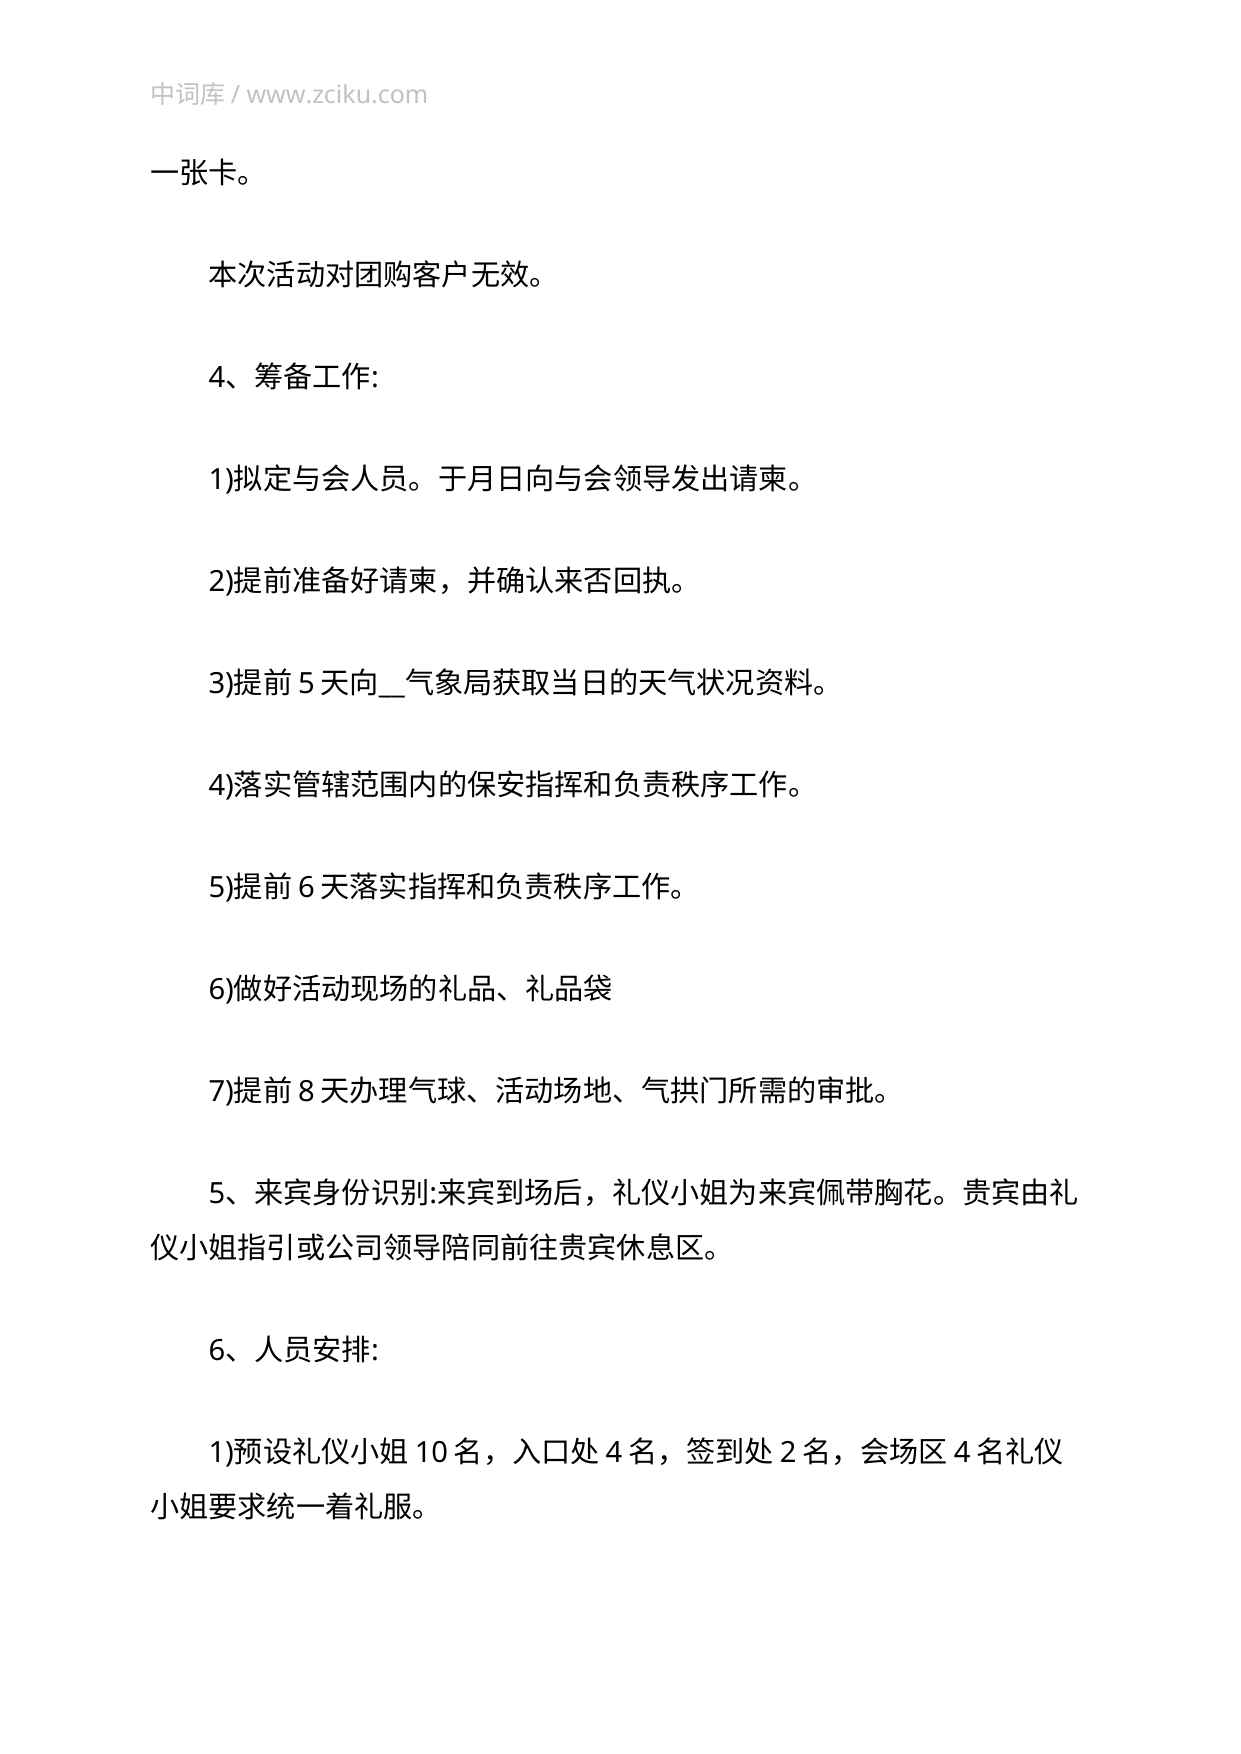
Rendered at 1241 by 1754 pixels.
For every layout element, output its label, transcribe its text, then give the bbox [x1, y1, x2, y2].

text 3)提前5天向__气象局获取当日的天气状况资料。 [150, 659, 1090, 702]
text 1)预设礼仪小姐10名，入口处4名，签到处2名，会场区4名礼仪小姐要求统一着礼服。 [150, 1428, 1090, 1525]
text 本次活动对团购客户无效。 [150, 252, 1090, 294]
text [150, 150, 1090, 192]
text 5、来宾身份识别:来宾到场后，礼仪小姐为来宾佩带胸花。贵宾由礼仪小姐指引或公司领导陪同前往贵宾休息区。 [150, 1169, 1090, 1267]
text 1)拟定与会人员。于月日向与会领导发出请柬。 [150, 456, 1090, 498]
text 4)落实管辖范围内的保安指挥和负责秩序工作。 [150, 761, 1090, 804]
text 5)提前6天落实指挥和负责秩序工作。 [150, 863, 1090, 906]
text 4、筹备工作: [150, 353, 1090, 396]
text 6、人员安排: [150, 1326, 1090, 1368]
text 6)做好活动现场的礼品、礼品袋 [150, 965, 1090, 1008]
text 7)提前8天办理气球、活动场地、气拱门所需的审批。 [150, 1067, 1090, 1110]
text 2)提前准备好请柬，并确认来否回执。 [150, 557, 1090, 600]
